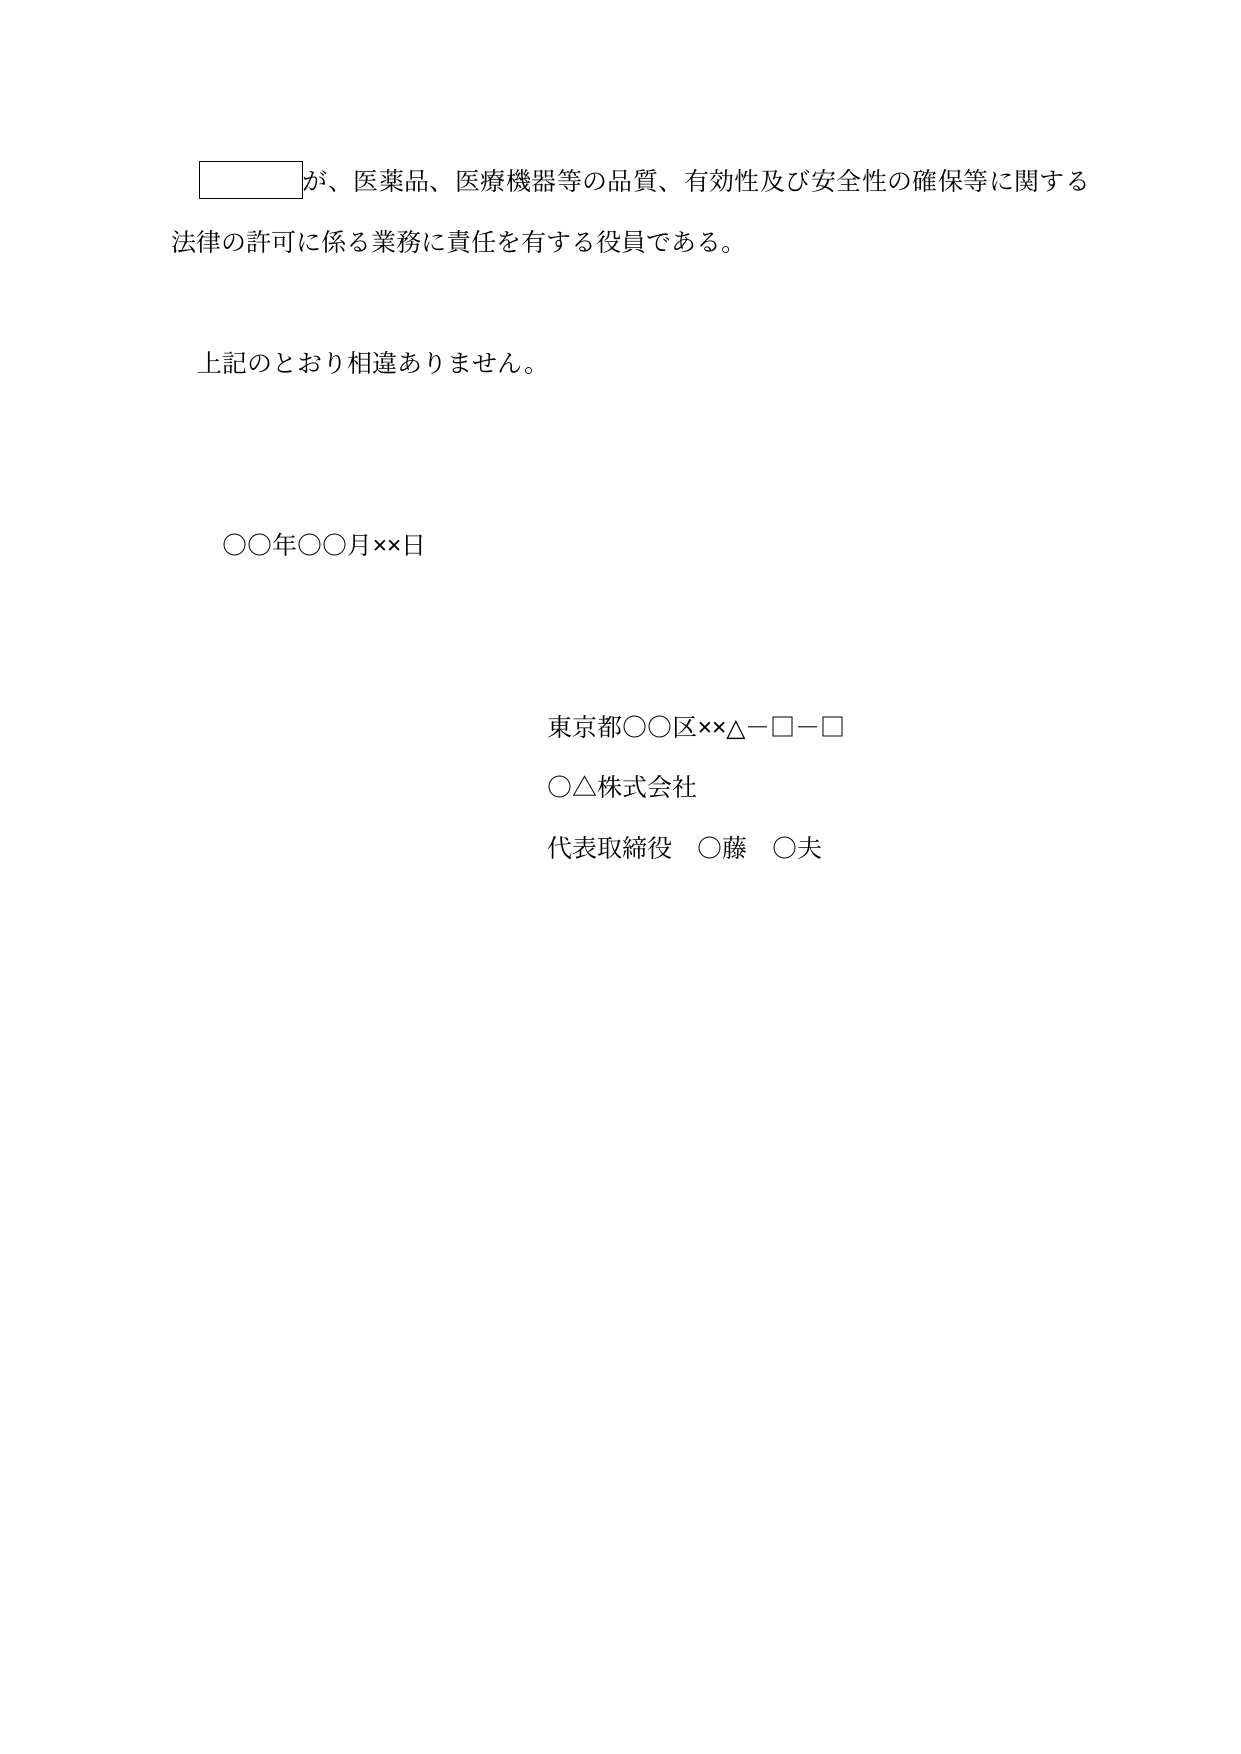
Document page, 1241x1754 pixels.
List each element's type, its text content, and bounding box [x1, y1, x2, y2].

text ○○年○○月××日 [148, 513, 1092, 574]
text が、医薬品、医療機器等の品質、有効性及び安全性の確保等に関する法律の許可に係る業務に責任を有する役員である。 [148, 149, 1092, 271]
text 上記のとおり相違ありません。 [148, 331, 1092, 392]
text 東京都○○区××△－□－□ [148, 695, 1092, 756]
text 代表取締役 ○藤 ○夫 [148, 816, 1092, 877]
text ○△株式会社 [148, 756, 1092, 816]
